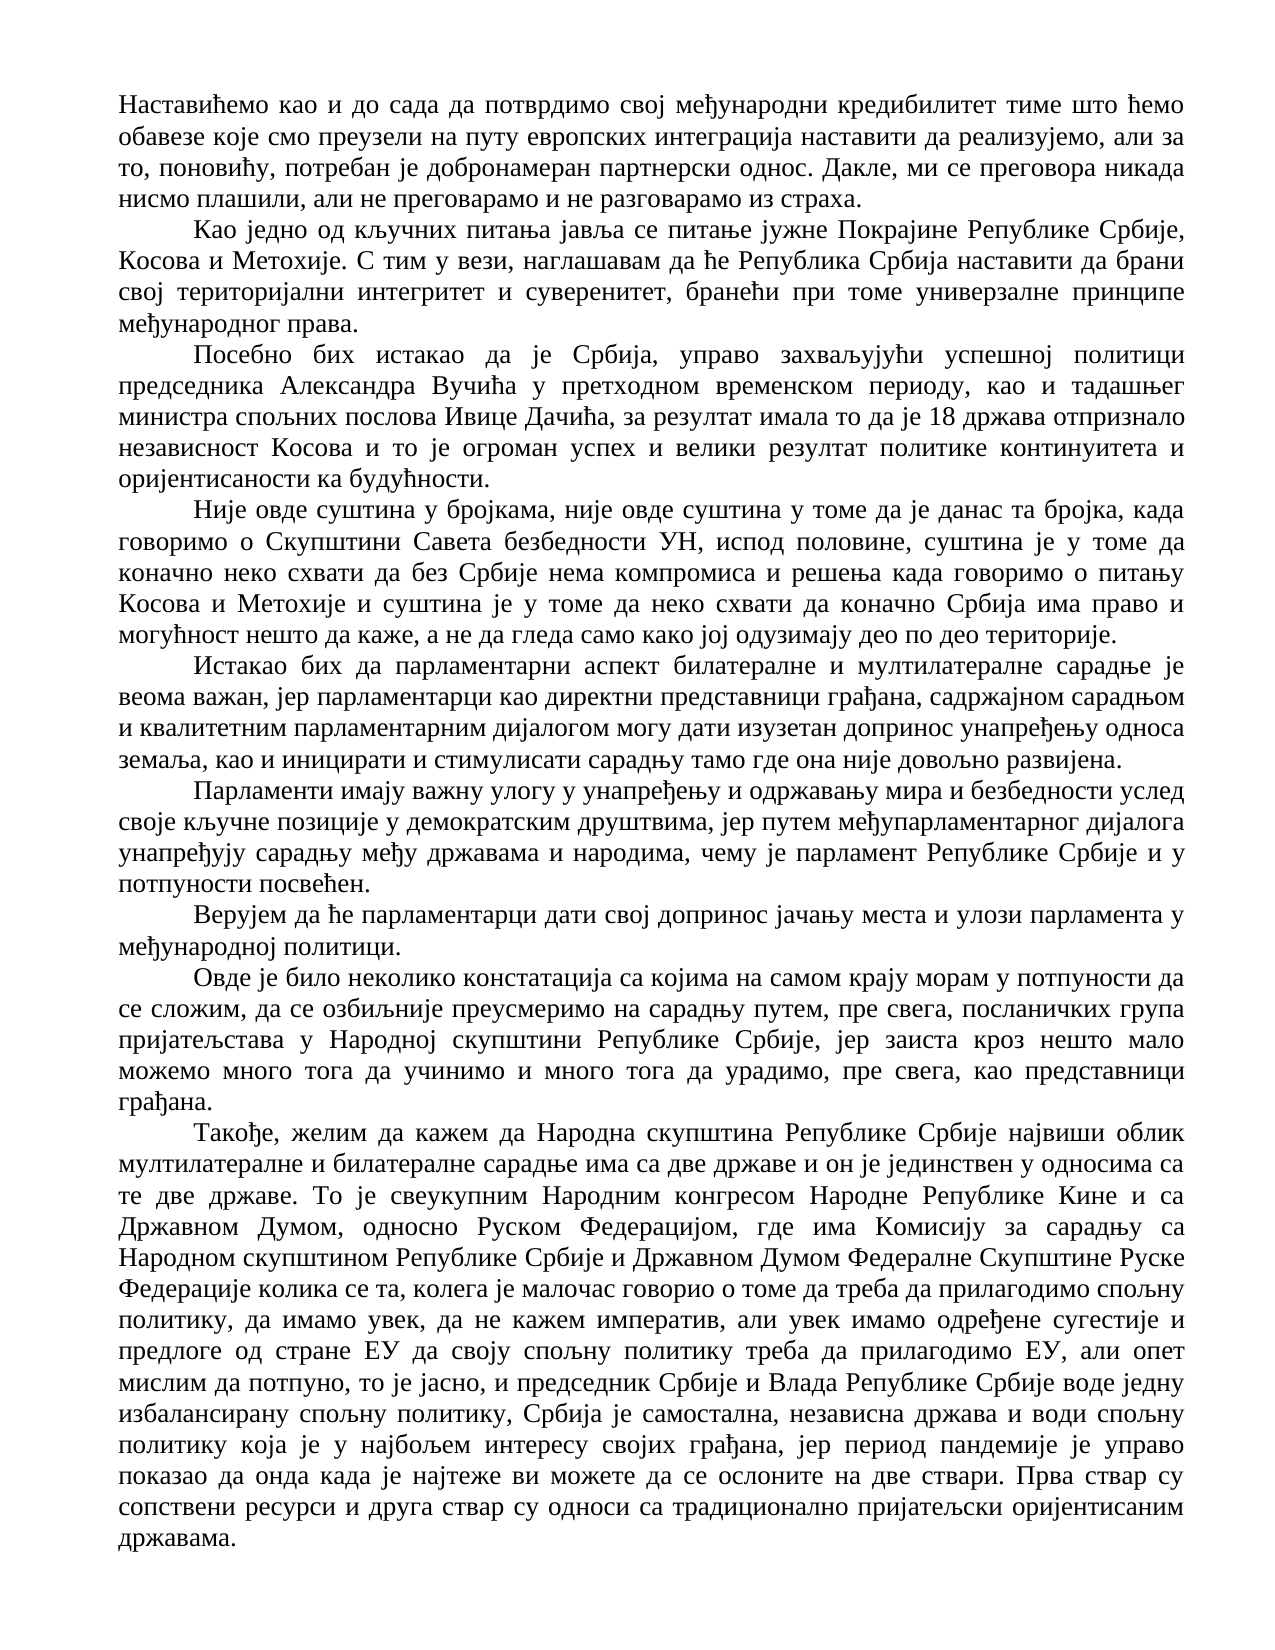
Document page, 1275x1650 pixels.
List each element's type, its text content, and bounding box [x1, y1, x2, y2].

text Овде је било неколико констатација са којима на самом крају морам у потпуности да се сложим, да се озбиљније преусмеримо на сарадњу путем, пре свега, посланичких група пријатељстава у Народној скупштини Републике Србије, јер заиста кроз нешто мало можемо много тога да учинимо и много тога да урадимо, пре свега, као представници грађана. [118, 961, 1186, 1116]
text Истакао бих да парламентарни аспект билатералне и мултилатералне сарадње је веома важан, јер парламентарци као директни представници грађана, садржајном сарадњом и квалитетним парламентарним дијалогом могу дати изузетан допринос унапређењу односа земаља, као и иницирати и стимулисати сарадњу тамо где она није довољно развијена. [118, 649, 1186, 774]
text Такође, желим да кажем да Народна скупштина Републике Србије највиши облик мултилатералне и билатералне сарадње има са две државе и он је јединствен у односима са те две државе. То је свеукупним Народним конгресом Народне Републике Кине и са Државном Думом, односно Руском Федерацијом, где има Комисију за сарадњу са Народном скупштином Републике Србије и Државном Думом Федералне Скупштине Руске Федерације колика се та, колега је малочас говорио о томе да треба да прилагодимо спољну политику, да имамо увек, да не кажем императив, али увек имамо одређене сугестије и предлоге од стране ЕУ да своју спољну политику треба да прилагодимо ЕУ, али опет мислим да потпуно, то је јасно, и председник Србије и Влада Републике Србије воде једну избалансирану спољну политику, Србија је самостална, независна држава и води спољну политику која је у најбољем интересу својих грађана, јер период пандемије је управо показао да онда када је најтеже ви можете да се ослоните на две ствари. Прва ствар су сопствени ресурси и друга ствар су односи са традиционално пријатељски оријентисаним државама. [118, 1116, 1186, 1552]
text Верујем да ће парламентарци дати свој допринос јачању места и улози парламента у међународној политици. [118, 898, 1186, 961]
text Посебно бих истакао да је Србија, управо захваљујући успешној политици председника Александра Вучића у претходном временском периоду, као и тадашњег министра спољних послова Ивице Дачића, за резултат имала то да је 18 држава отпризнало независност Косова и то је огроман успех и велики резултат политике континуитета и оријентисаности ка будућности. [118, 338, 1186, 493]
text Као једно од кључних питања јавља се питање јужне Покрајине Републике Србије, Косова и Метохије. С тим у вези, наглашавам да ће Република Србија наставити да брани свој територијални интегритет и суверенитет, бранећи при томе универзалне принципе међународног права. [118, 213, 1186, 338]
text Није овде суштина у бројкама, није овде суштина у томе да је данас та бројка, када говоримо о Скупштини Савета безбедности УН, испод половине, суштина је у томе да коначно неко схвати да без Србије нема компромиса и решења када говоримо о питању Косова и Метохије и суштина је у томе да неко схвати да коначно Србија има право и могућност нешто да каже, а не да гледа само како јој одузимају део по део територије. [118, 493, 1186, 649]
text Парламенти имају важну улогу у унапређењу и одржавању мира и безбедности услед своје кључне позиције у демократским друштвима, јер путем међупарламентарног дијалога унапређују сарадњу међу државама и народима, чему је парламент Републике Србије и у потпуности посвећен. [118, 774, 1186, 898]
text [118, 89, 1186, 213]
